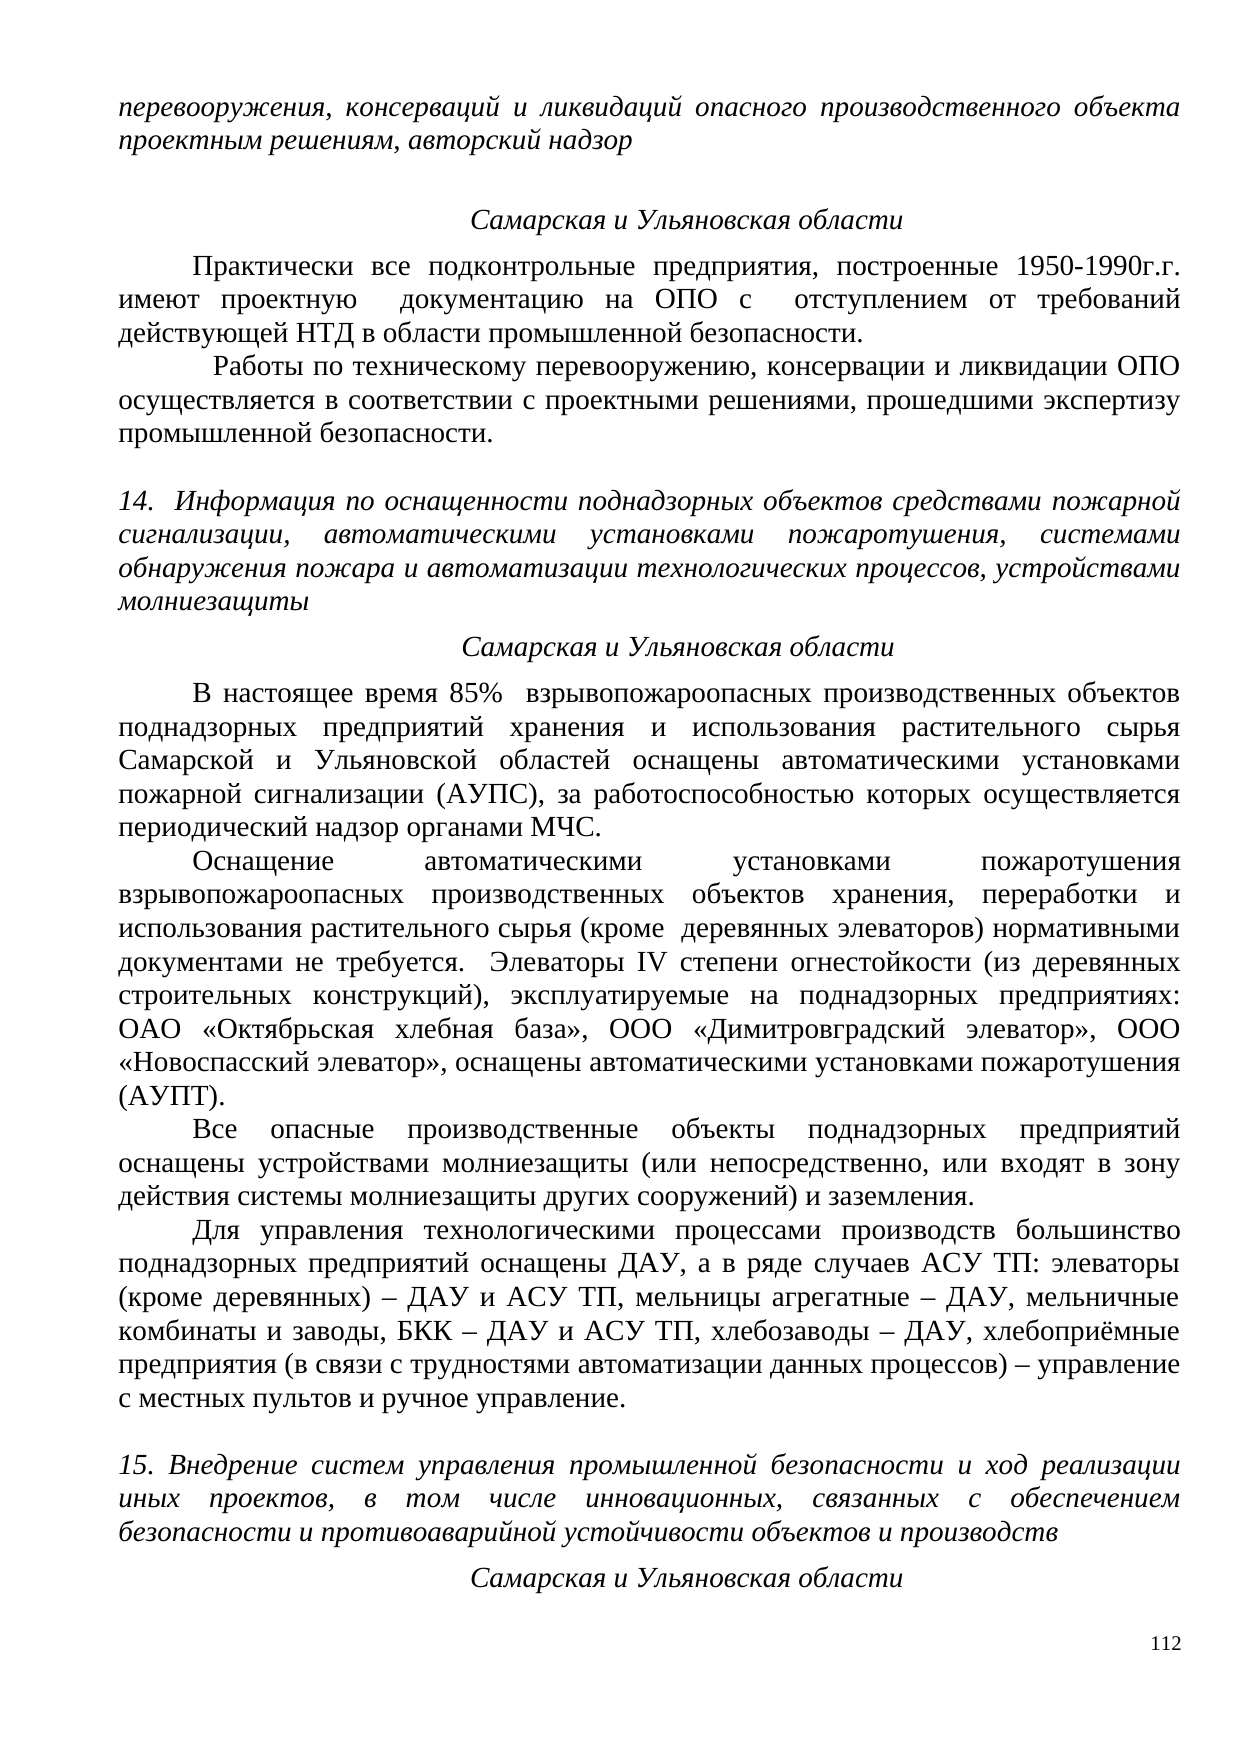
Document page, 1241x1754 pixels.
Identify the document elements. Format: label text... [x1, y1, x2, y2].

text Оснащение автоматическими установками пожаротушения взрывопожароопасных производственных объектов хранения, переработки и использования растительного сырья (кроме деревянных элеваторов) нормативными документами не требуется. Элеваторы IV степени огнестойкости (из деревянных строительных конструкций), эксплуатируемые на поднадзорных предприятиях: ОАО «Октябрьская хлебная база», ООО «Димитровградский элеватор», ООО «Новоспасский элеватор», оснащены автоматическими установками пожаротушения (АУПТ). [118, 843, 1181, 1111]
text Самарская и Ульяновская области [118, 629, 1181, 663]
text Практически все подконтрольные предприятия, построенные 1950-1990г.г. имеют проектную документацию на ОПО с отступлением от требований действующей НТД в области промышленной безопасности. [118, 248, 1181, 348]
text Самарская и Ульяновская области [118, 202, 1181, 235]
text Все опасные производственные объекты поднадзорных предприятий оснащены устройствами молниезащиты (или непосредственно, или входят в зону действия системы молниезащиты других сооружений) и заземления. [118, 1111, 1181, 1212]
text Для управления технологическими процессами производств большинство поднадзорных предприятий оснащены ДАУ, а в ряде случаев АСУ ТП: элеваторы (кроме деревянных) – ДАУ и АСУ ТП, мельницы агрегатные – ДАУ, мельничные комбинаты и заводы, БКК – ДАУ и АСУ ТП, хлебозаводы – ДАУ, хлебоприёмные предприятия (в связи с трудностями автоматизации данных процессов) – управление с местных пультов и ручное управление. [118, 1212, 1181, 1413]
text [118, 89, 1181, 156]
text В настоящее время 85% взрывопожароопасных производственных объектов поднадзорных предприятий хранения и использования растительного сырья Самарской и Ульяновской областей оснащены автоматическими установками пожарной сигнализации (АУПС), за работоспособностью которых осуществляется периодический надзор органами МЧС. [118, 675, 1181, 843]
text 14. Информация по оснащенности поднадзорных объектов средствами пожарной сигнализации, автоматическими установками пожаротушения, системами обнаружения пожара и автоматизации технологических процессов, устройствами молниезащиты [118, 483, 1181, 617]
text Работы по техническому перевооружению, консервации и ликвидации ОПО осуществляется в соответствии с проектными решениями, прошедшими экспертизу промышленной безопасности. [118, 348, 1181, 449]
text 15. Внедрение систем управления промышленной безопасности и ход реализации иных проектов, в том числе инновационных, связанных с обеспечением безопасности и противоаварийной устойчивости объектов и производств [118, 1447, 1181, 1547]
text Самарская и Ульяновская области [118, 1560, 1181, 1593]
